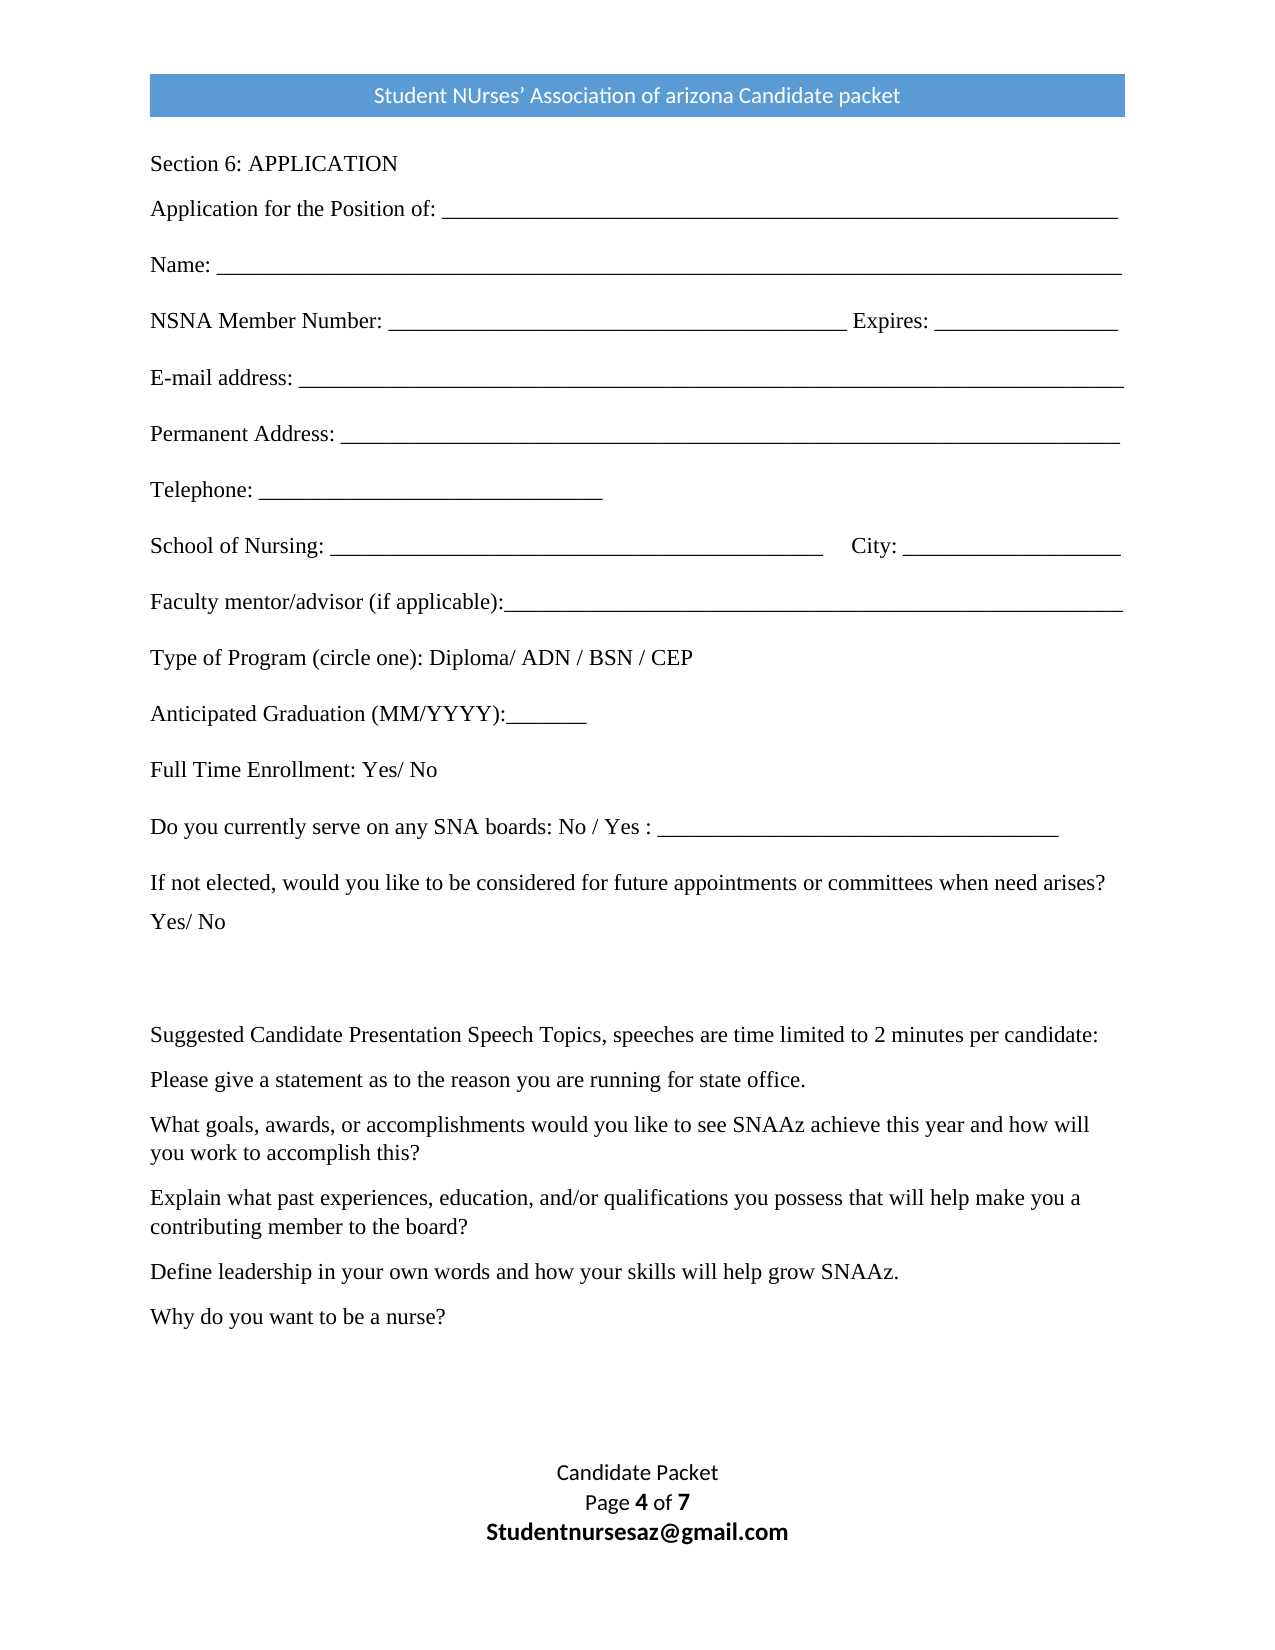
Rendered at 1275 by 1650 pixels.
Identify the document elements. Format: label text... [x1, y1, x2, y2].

text Do you currently serve on any SNA boards: No / Yes : ___________________________________ [150, 813, 1125, 839]
text What goals, awards, or accomplishments would you like to see SNAAz achieve this year and how will you work to accomplish this? [150, 1111, 1125, 1166]
text Why do you want to be a nurse? [150, 1303, 1125, 1329]
text Please give a statement as to the reason you are running for state office. [150, 1066, 1125, 1092]
text Full Time Enrollment: Yes/ No [150, 757, 1125, 783]
text School of Nursing: ___________________________________________ City: ___________________ [150, 532, 1125, 558]
text Faculty mentor/advisor (if applicable):______________________________________________________ [150, 588, 1125, 614]
text Define leadership in your own words and how your skills will help grow SNAAz. [150, 1258, 1125, 1284]
text Name: _______________________________________________________________________________ [150, 251, 1125, 278]
text Suggested Candidate Presentation Speech Topics, speeches are time limited to 2 minutes per candidate: [150, 1021, 1125, 1047]
text Application for the Position of: ___________________________________________________________ [150, 195, 1125, 221]
text Section 6: APPLICATION [150, 150, 1125, 176]
text Telephone: ______________________________ [150, 476, 1125, 502]
text If not elected, would you like to be considered for future appointments or committees when need arises? Yes/ No [150, 869, 1125, 935]
text Anticipated Graduation (MM/YYYY):_______ [150, 700, 1125, 727]
text NSNA Member Number: ________________________________________ Expires: ________________ [150, 307, 1125, 334]
text Permanent Address: ____________________________________________________________________ [150, 420, 1125, 446]
text Explain what past experiences, education, and/or qualifications you possess that will help make you a contributing member to the board? [150, 1184, 1125, 1239]
text E-mail address: ________________________________________________________________________ [150, 363, 1125, 390]
text Type of Program (circle one): Diploma/ ADN / BSN / CEP [150, 644, 1125, 671]
